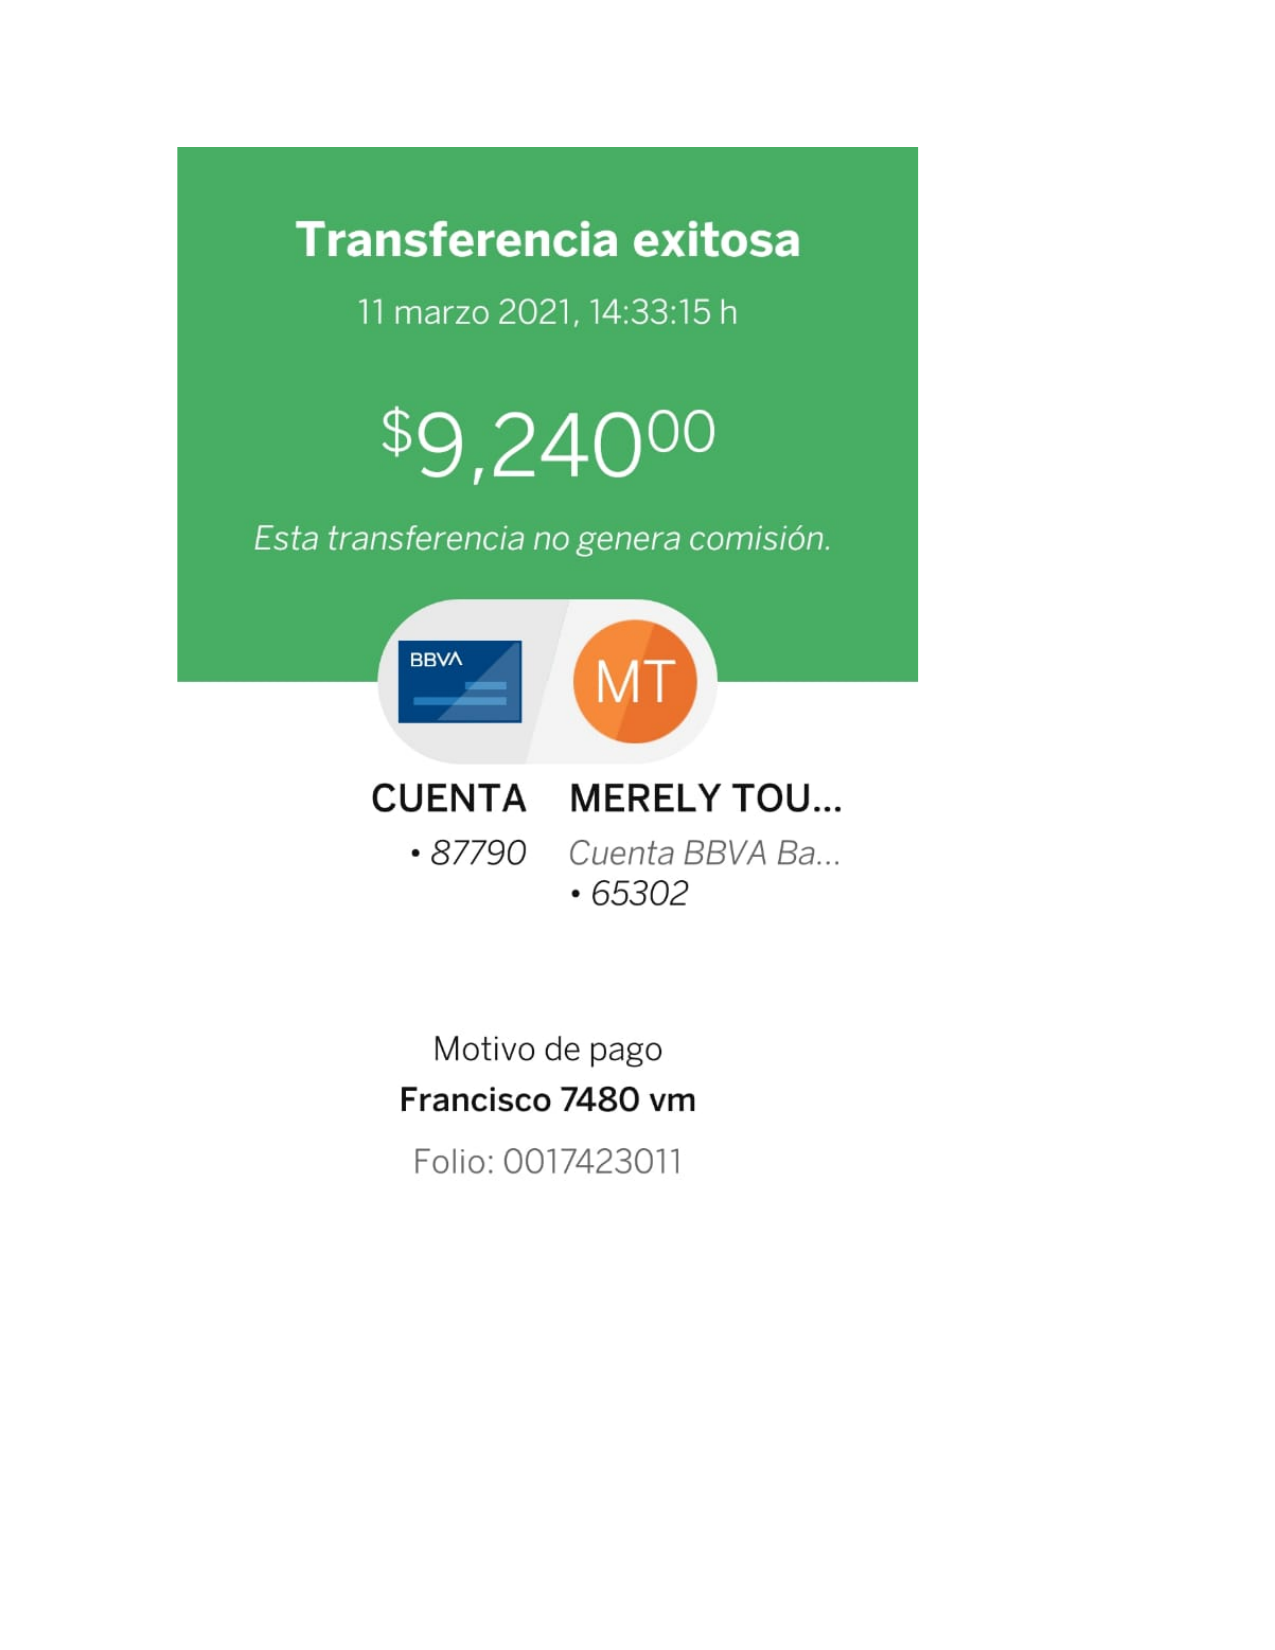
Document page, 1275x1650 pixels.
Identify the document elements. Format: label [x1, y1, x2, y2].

picture [177, 147, 919, 1503]
